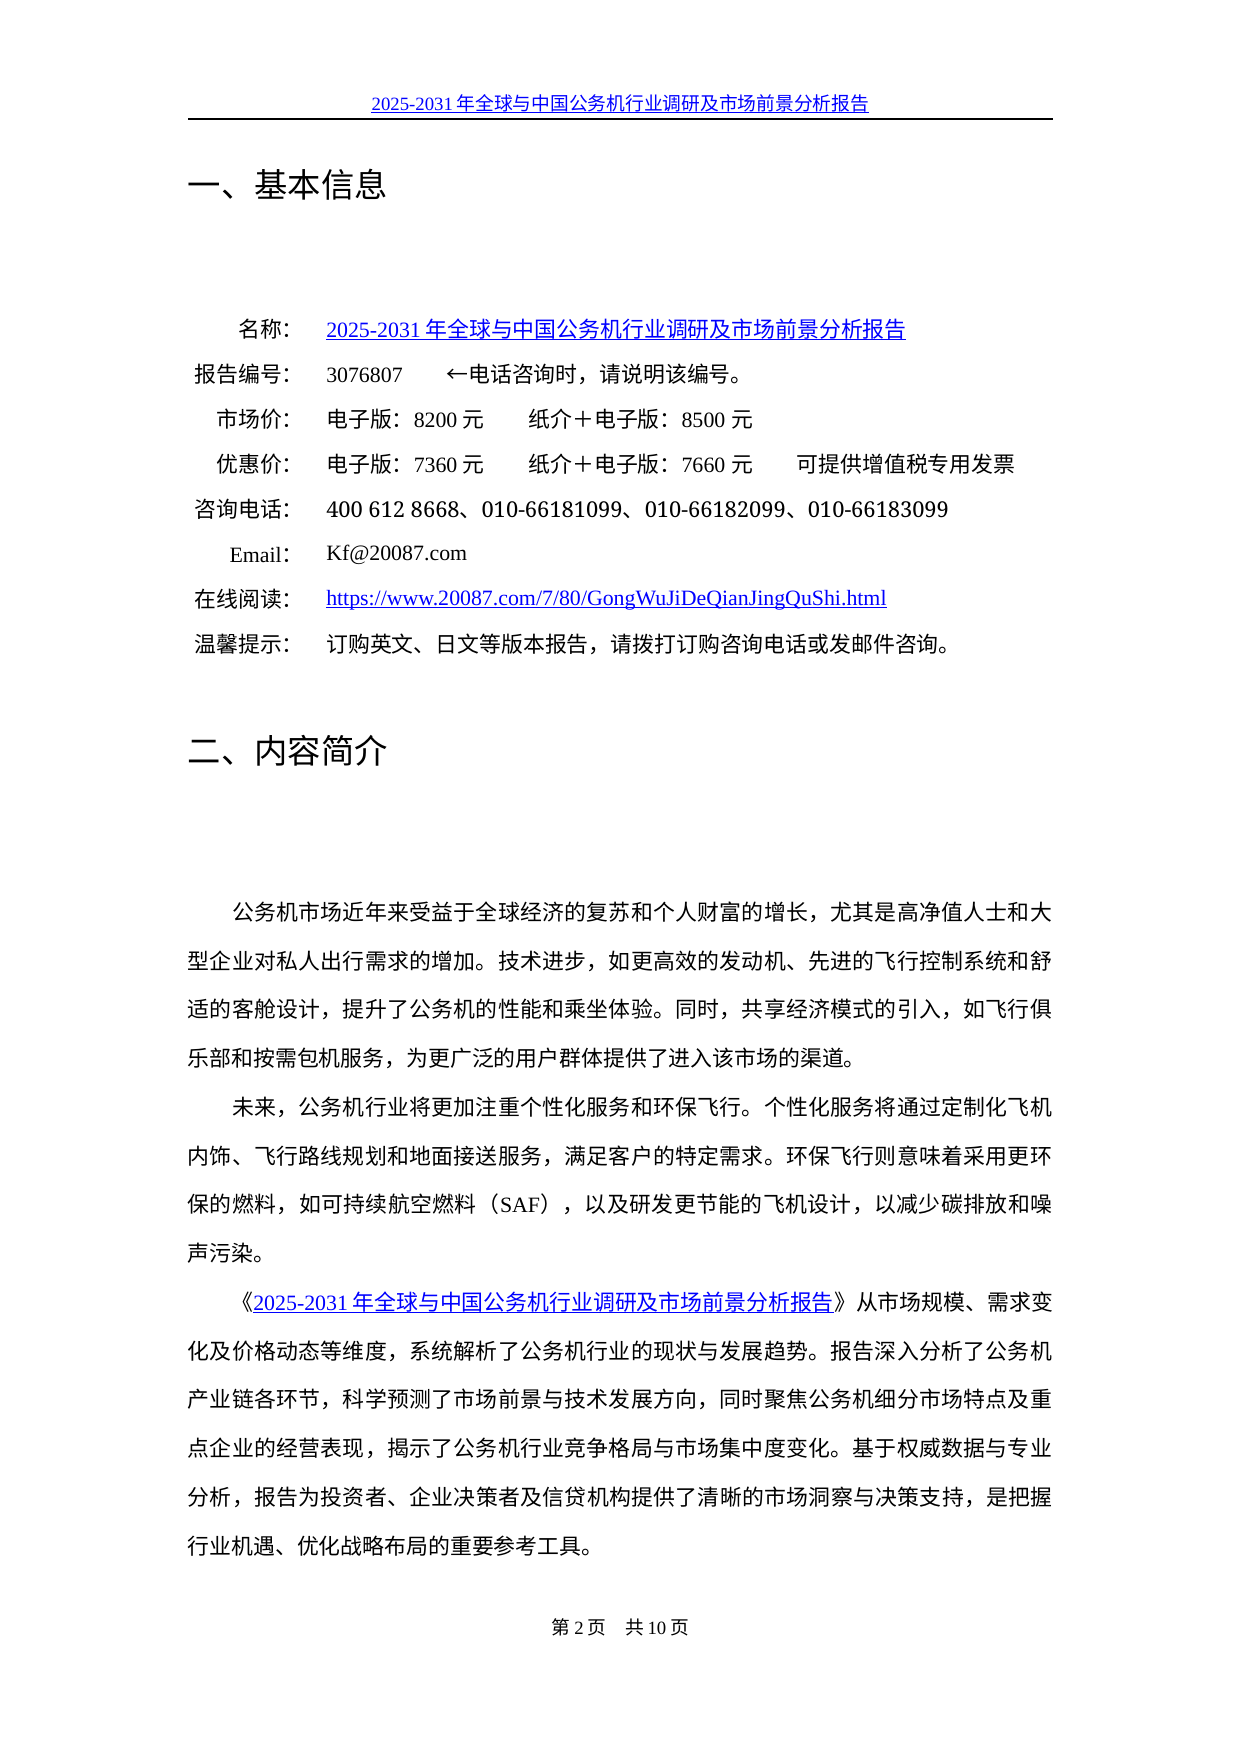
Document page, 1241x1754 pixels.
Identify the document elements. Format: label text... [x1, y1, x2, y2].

table_cell Kf@20087.com [315, 537, 1073, 582]
table_cell 优惠价： [167, 447, 315, 492]
table_header 名称： [167, 312, 315, 357]
table_header 2025-2031年全球与中国公务机行业调研及市场前景分析报告 [315, 312, 1073, 357]
title 二、内容简介 [187, 717, 1053, 782]
table_cell 400 612 8668、010-66181099、010-66182099、010-66183099 [315, 492, 1073, 537]
table_cell 报告编号： [167, 357, 315, 402]
table_cell [315, 582, 1073, 627]
table_cell 温馨提示： [167, 627, 315, 672]
table_cell 在线阅读： [167, 582, 315, 627]
table_cell 订购英文、日文等版本报告，请拨打订购咨询电话或发邮件咨询。 [315, 627, 1073, 672]
table_cell 咨询电话： [167, 492, 315, 537]
table_cell 电子版：7360 元 纸介＋电子版：7660 元 可提供增值税专用发票 [315, 447, 1073, 492]
table_cell 市场价： [167, 402, 315, 447]
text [187, 894, 1053, 1561]
table_cell 电子版：8200 元 纸介＋电子版：8500 元 [315, 402, 1073, 447]
table_cell Email： [167, 537, 315, 582]
table_cell 3076807 ←电话咨询时，请说明该编号。 [315, 357, 1073, 402]
title 一、基本信息 [187, 150, 1053, 215]
